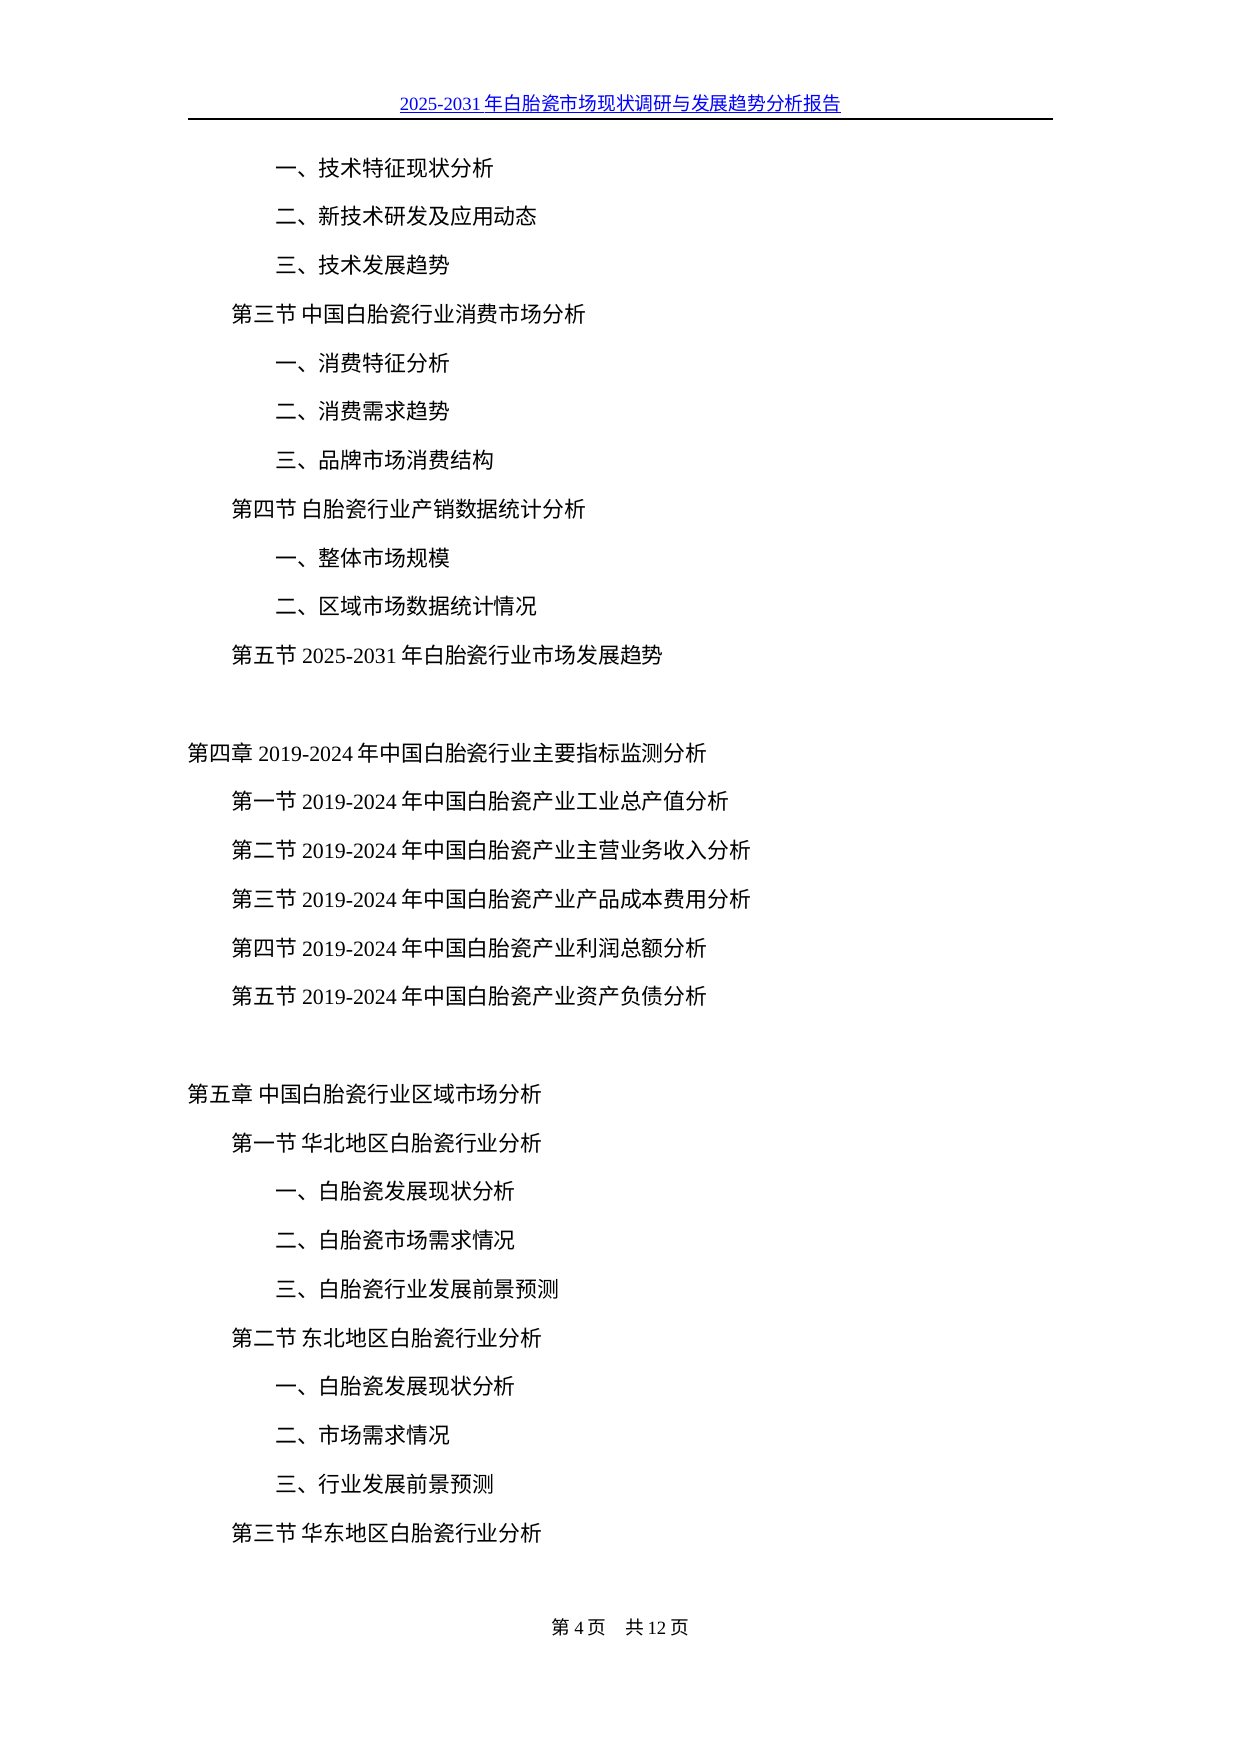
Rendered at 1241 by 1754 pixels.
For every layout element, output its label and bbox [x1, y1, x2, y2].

text [187, 150, 1053, 1548]
